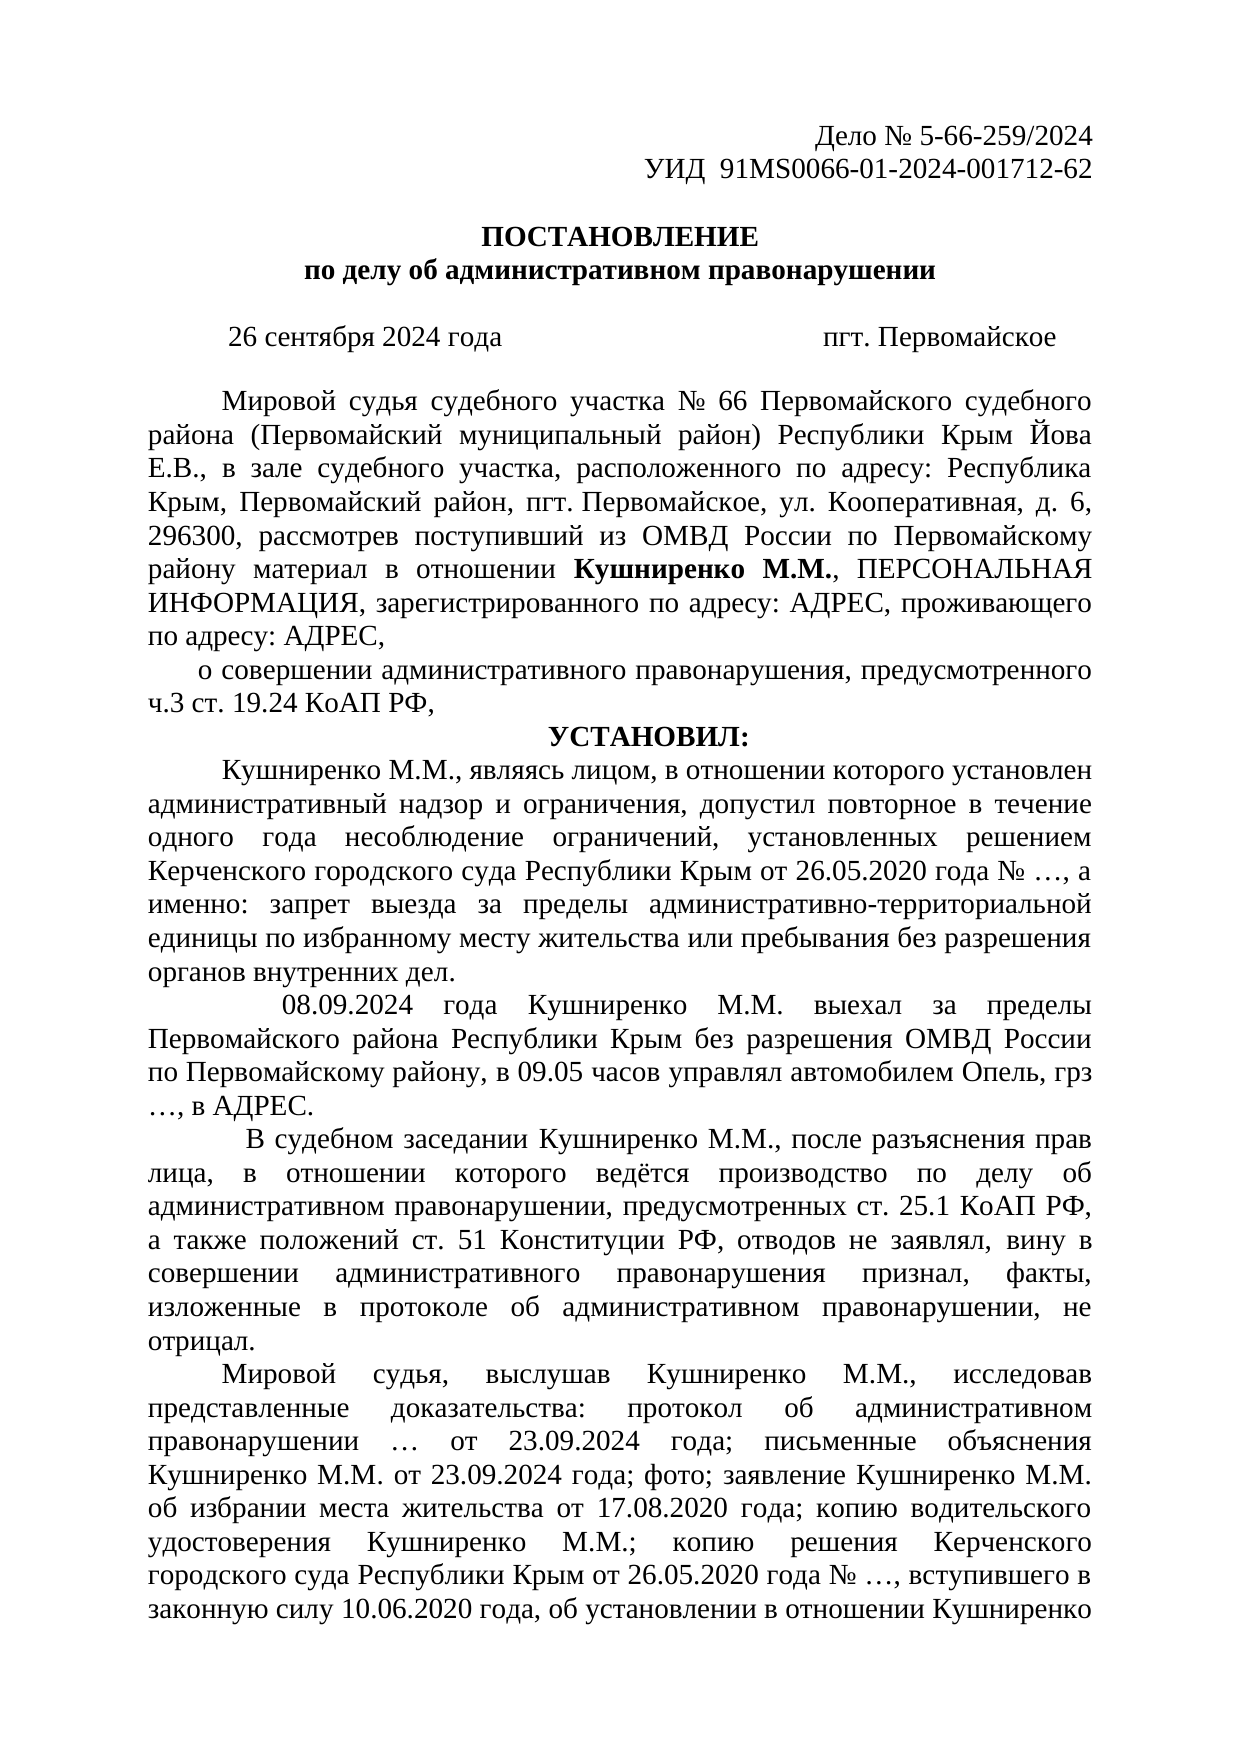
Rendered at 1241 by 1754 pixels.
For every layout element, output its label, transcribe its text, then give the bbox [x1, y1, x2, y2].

text Дело № 5-66-259/2024 [148, 118, 1092, 152]
text 26 сентября 2024 года пгт. Первомайское [148, 319, 1092, 353]
text Мировой судья судебного участка № 66 Первомайского судебного района (Первомайский муниципальный район) Республики Крым Йова Е.В., в зале судебного участка, расположенного по адресу: Республика Крым, Первомайский район, пгт. Первомайское, ул. Кооперативная, д. 6, 296300, рассмотрев поступивший из ОМВД России по Первомайскому району материал в отношении Кушниренко М.М., ПЕРСОНАЛЬНАЯ ИНФОРМАЦИЯ, зарегистрированного по адресу: АДРЕС, проживающего по адресу: АДРЕС, [148, 383, 1092, 652]
text по делу об административном правонарушении [148, 252, 1092, 286]
text 08.09.2024 года Кушниренко М.М. выехал за пределы Первомайского района Республики Крым без разрешения ОМВД России по Первомайскому району, в 09.05 часов управлял автомобилем Опель, грз …, в АДРЕС. [148, 987, 1092, 1121]
text В судебном заседании Кушниренко М.М., после разъяснения прав лица, в отношении которого ведётся производство по делу об административном правонарушении, предусмотренных ст. 25.1 КоАП РФ, а также положений ст. 51 Конституции РФ, отводов не заявлял, вину в совершении административного правонарушения признал, факты, изложенные в протоколе об административном правонарушении, не отрицал. [148, 1121, 1092, 1356]
text Кушниренко М.М., являясь лицом, в отношении которого установлен административный надзор и ограничения, допустил повторное в течение одного года несоблюдение ограничений, установленных решением Керченского городского суда Республики Крым от 26.05.2020 года № …, а именно: запрет выезда за пределы административно-территориальной единицы по избранному месту жительства или пребывания без разрешения органов внутренних дел. [148, 752, 1092, 987]
text ПОСТАНОВЛЕНИЕ [148, 219, 1092, 252]
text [148, 1356, 1092, 1624]
text УИД 91MS0066-01-2024-001712-62 [148, 152, 1092, 185]
text УСТАНОВИЛ: [148, 719, 1092, 752]
text о совершении административного правонарушения, предусмотренного ч.3 ст. 19.24 КоАП РФ, [148, 652, 1092, 719]
